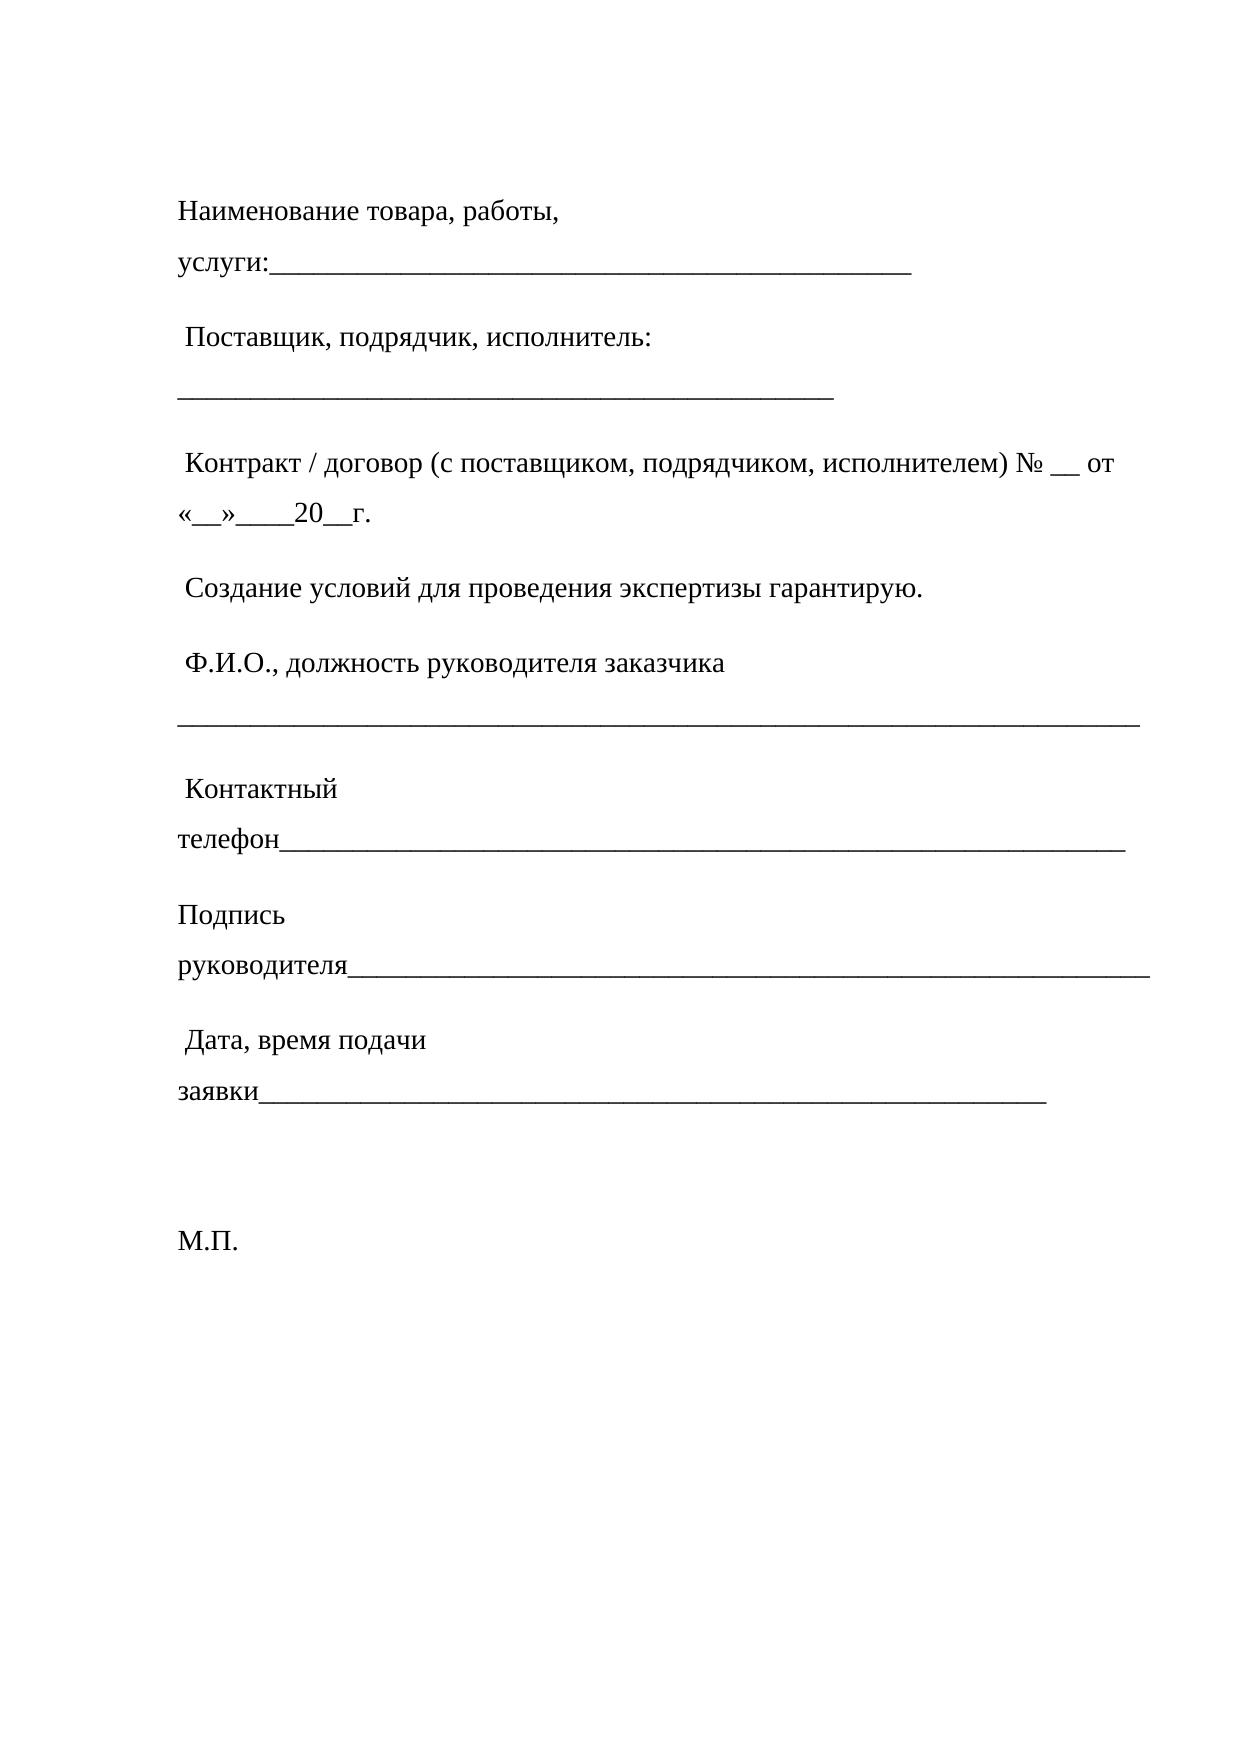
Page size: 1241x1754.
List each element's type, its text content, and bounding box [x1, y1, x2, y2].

text Дата, время подачи заявки______________________________________________________ [177, 1022, 1152, 1106]
text Наименование товара, работы, услуги:____________________________________________ [177, 193, 1152, 277]
text М.П. [177, 1223, 1152, 1257]
text Создание условий для проведения экспертизы гарантирую. [177, 570, 1152, 604]
text Подпись руководителя_______________________________________________________ [177, 897, 1152, 981]
text Контракт / договор (с поставщиком, подрядчиком, исполнителем) № __ от «__»____20__г. [177, 445, 1152, 528]
text Ф.И.О., должность руководителя заказчика __________________________________________________________________ [177, 646, 1152, 729]
text Поставщик, подрядчик, исполнитель: _____________________________________________ [177, 319, 1152, 403]
text Контактный телефон__________________________________________________________ [177, 771, 1152, 855]
